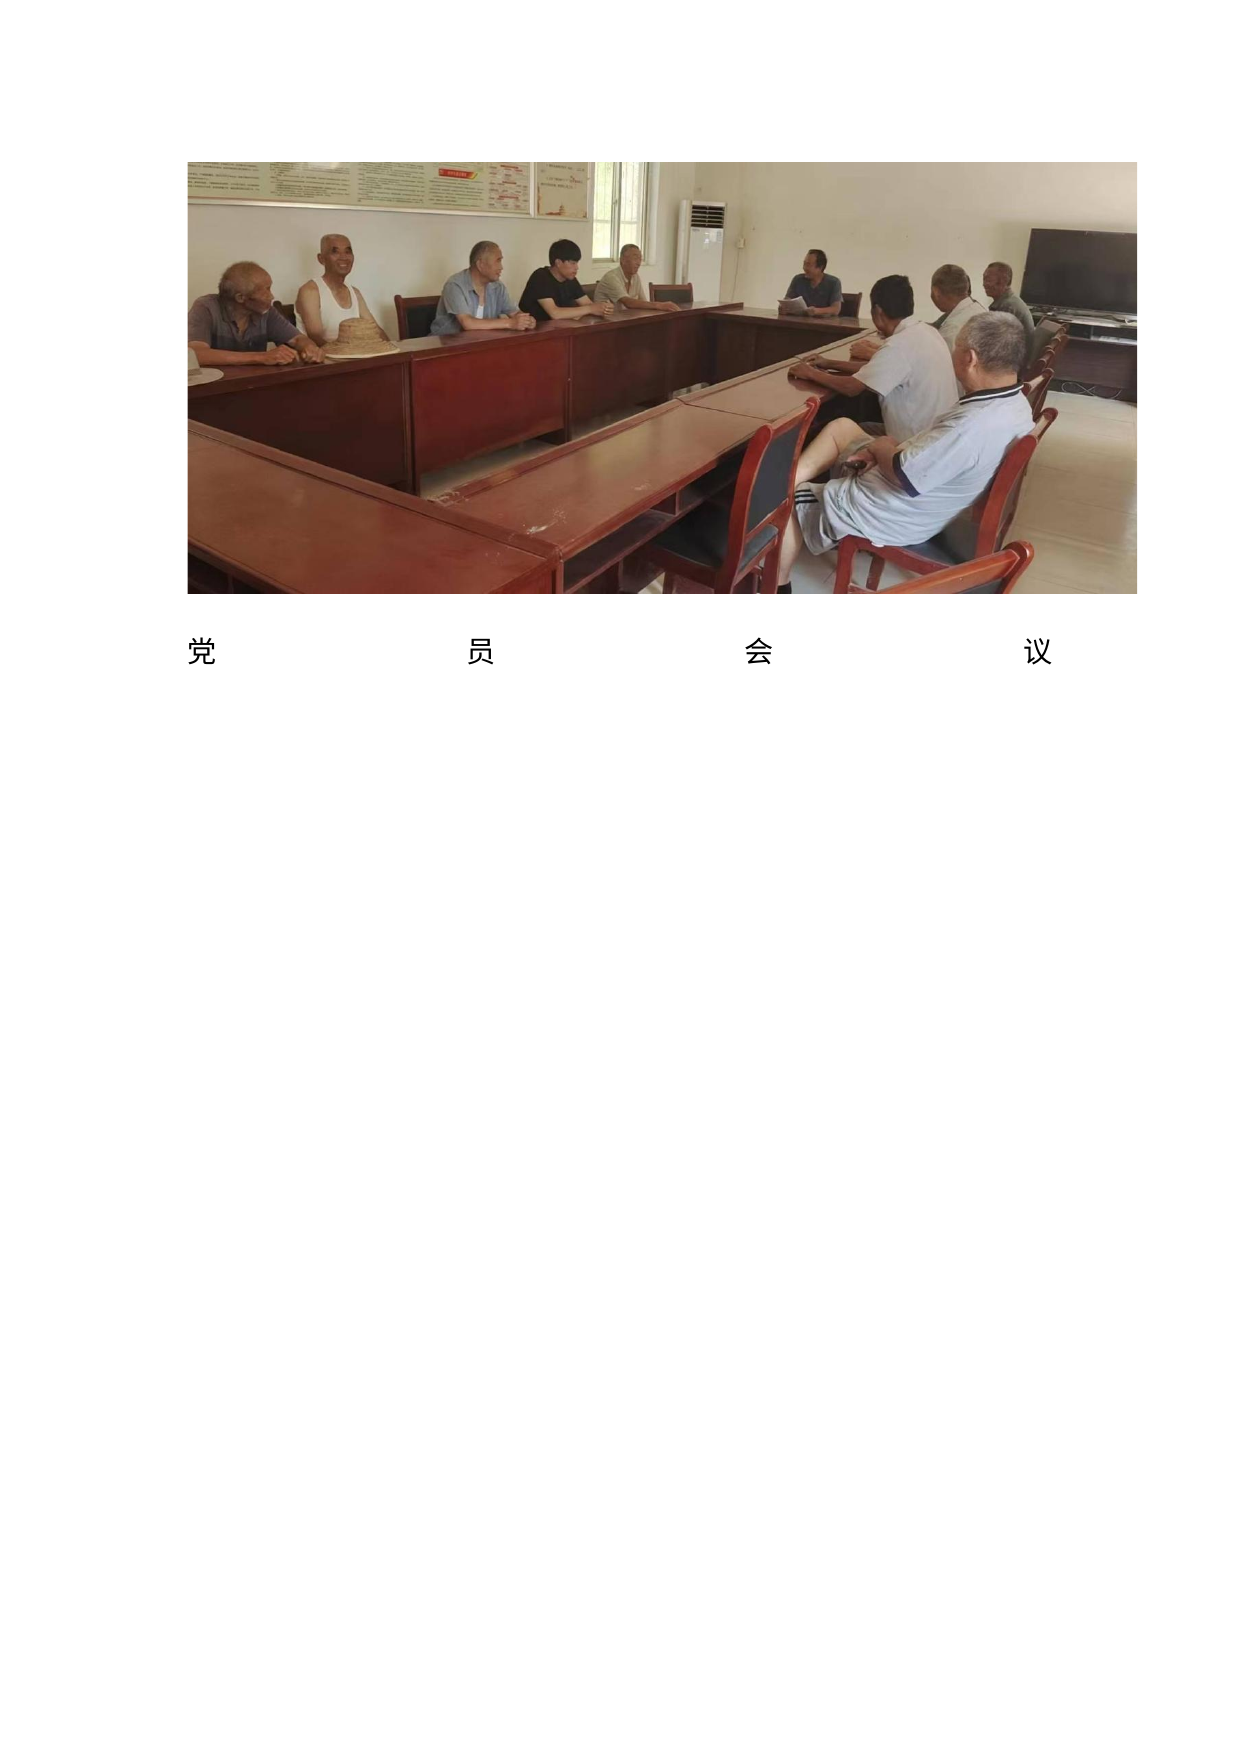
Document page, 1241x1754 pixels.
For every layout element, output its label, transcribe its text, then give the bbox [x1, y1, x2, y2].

text 党支部提议会议照片村两委会议党员会议村民代表会议党支部会议村两委会议党员会议村民代表会议 [187, 594, 1053, 682]
picture [187, 162, 1138, 594]
